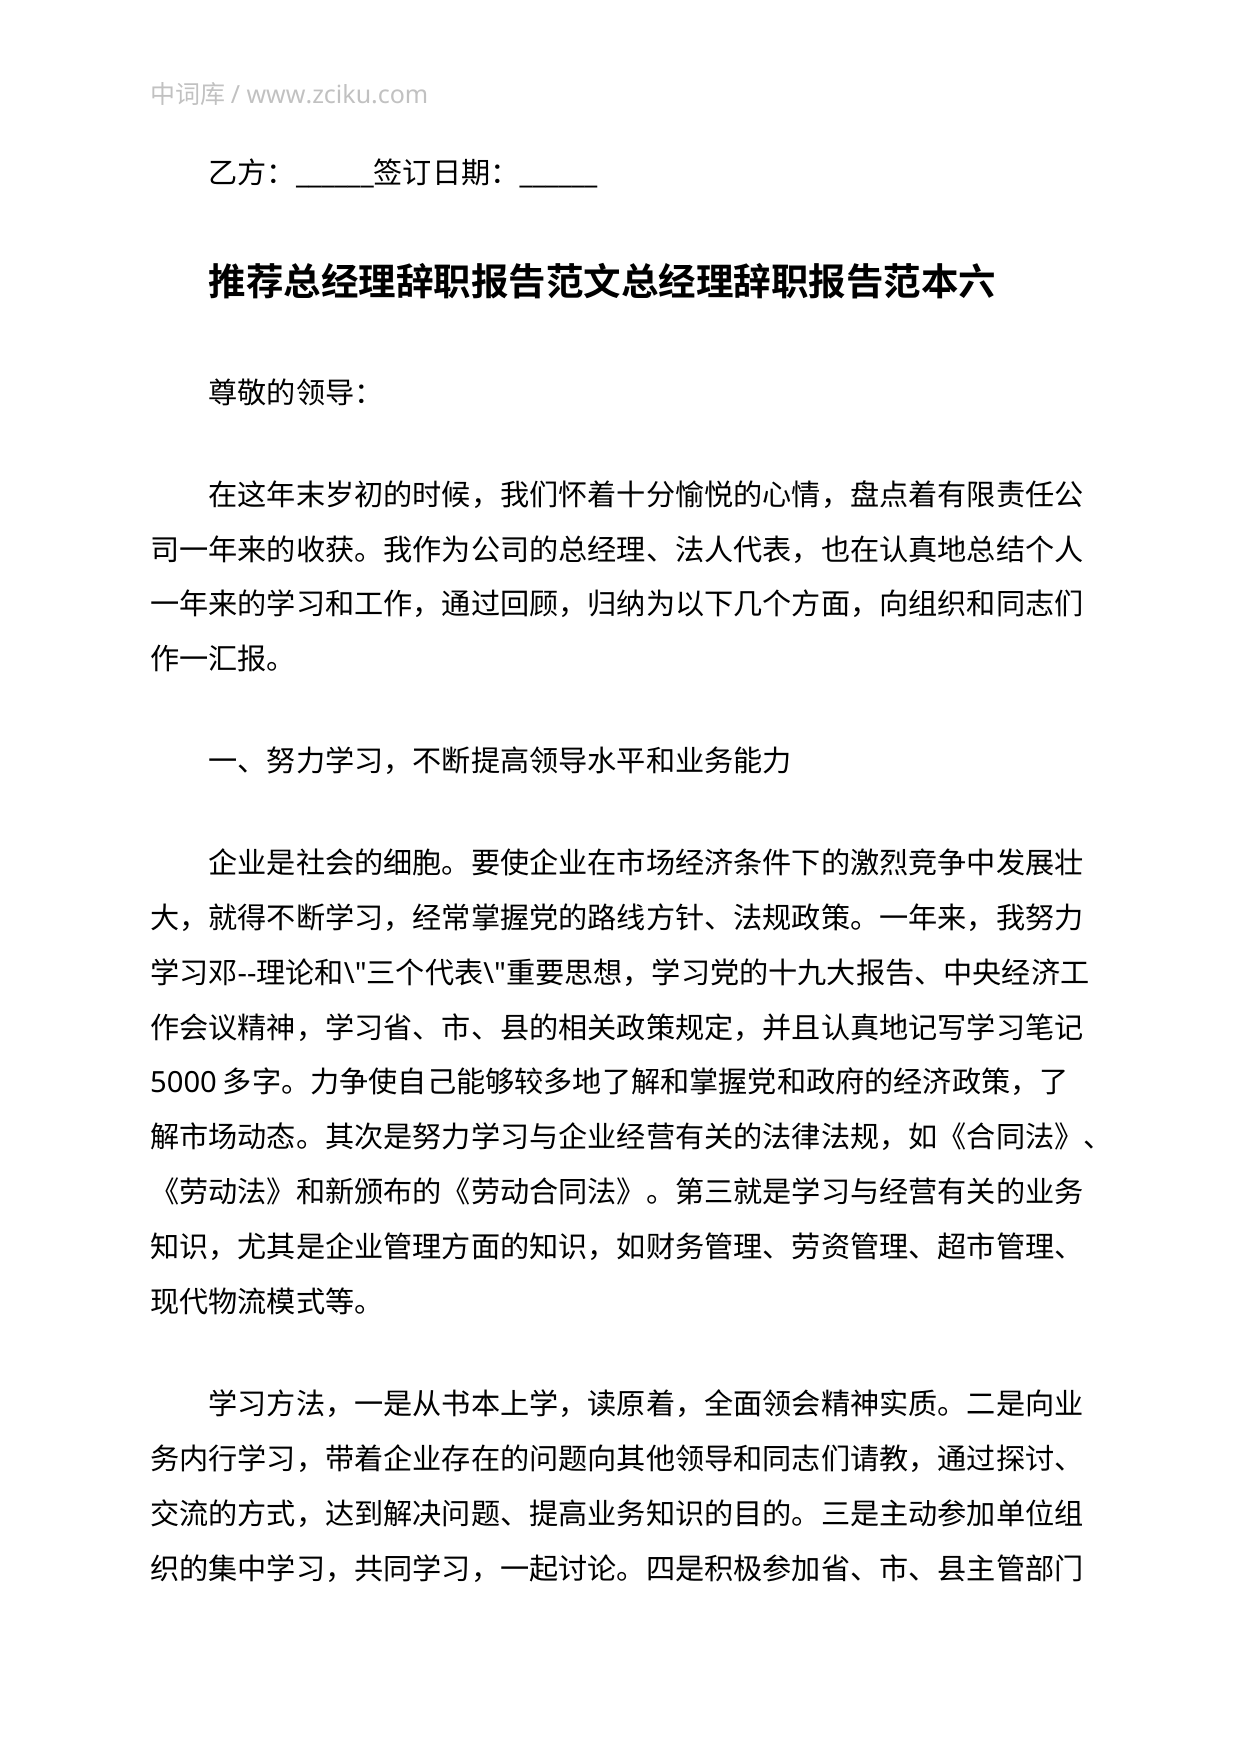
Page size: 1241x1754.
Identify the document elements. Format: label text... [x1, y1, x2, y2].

text 推荐总经理辞职报告范文总经理辞职报告范本六 [150, 252, 1090, 306]
text 一、努力学习，不断提高领导水平和业务能力 [150, 738, 1090, 780]
text 尊敬的领导： [150, 369, 1090, 412]
text 乙方：______签订日期：______ [150, 150, 1090, 192]
text 在这年末岁初的时候，我们怀着十分愉悦的心情，盘点着有限责任公司一年来的收获。我作为公司的总经理、法人代表，也在认真地总结个人一年来的学习和工作，通过回顾，归纳为以下几个方面，向组织和同志们作一汇报。 [150, 471, 1090, 678]
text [150, 1381, 1090, 1587]
text 企业是社会的细胞。要使企业在市场经济条件下的激烈竞争中发展壮大，就得不断学习，经常掌握党的路线方针、法规政策。一年来，我努力学习邓--理论和\"三个代表\"重要思想，学习党的十九大报告、中央经济工作会议精神，学习省、市、县的相关政策规定，并且认真地记写学习笔记5000多字。力争使自己能够较多地了解和掌握党和政府的经济政策，了解市场动态。其次是努力学习与企业经营有关的法律法规，如《合同法》、《劳动法》和新颁布的《劳动合同法》。第三就是学习与经营有关的业务知识，尤其是企业管理方面的知识，如财务管理、劳资管理、超市管理、现代物流模式等。 [150, 839, 1090, 1321]
